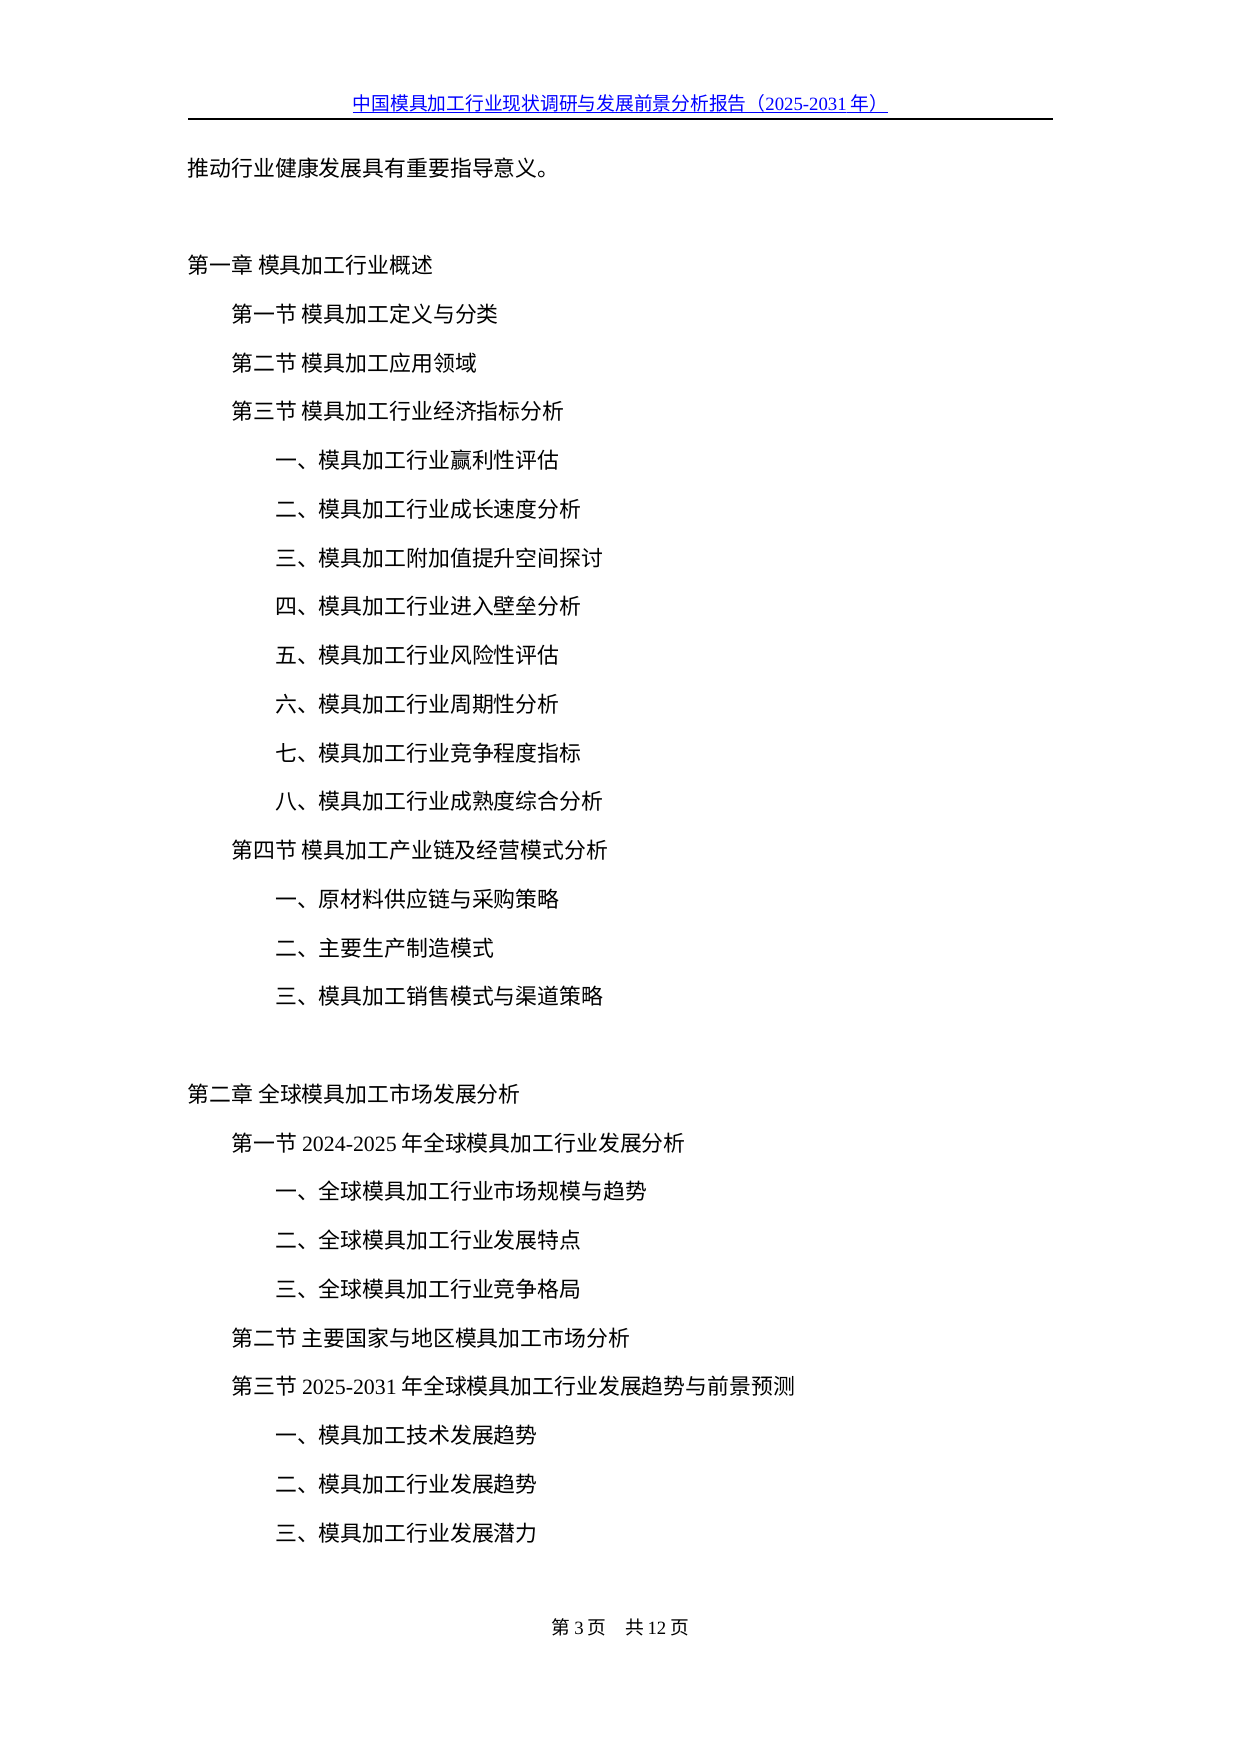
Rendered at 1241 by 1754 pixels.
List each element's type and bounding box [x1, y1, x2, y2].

text [187, 150, 1053, 1548]
